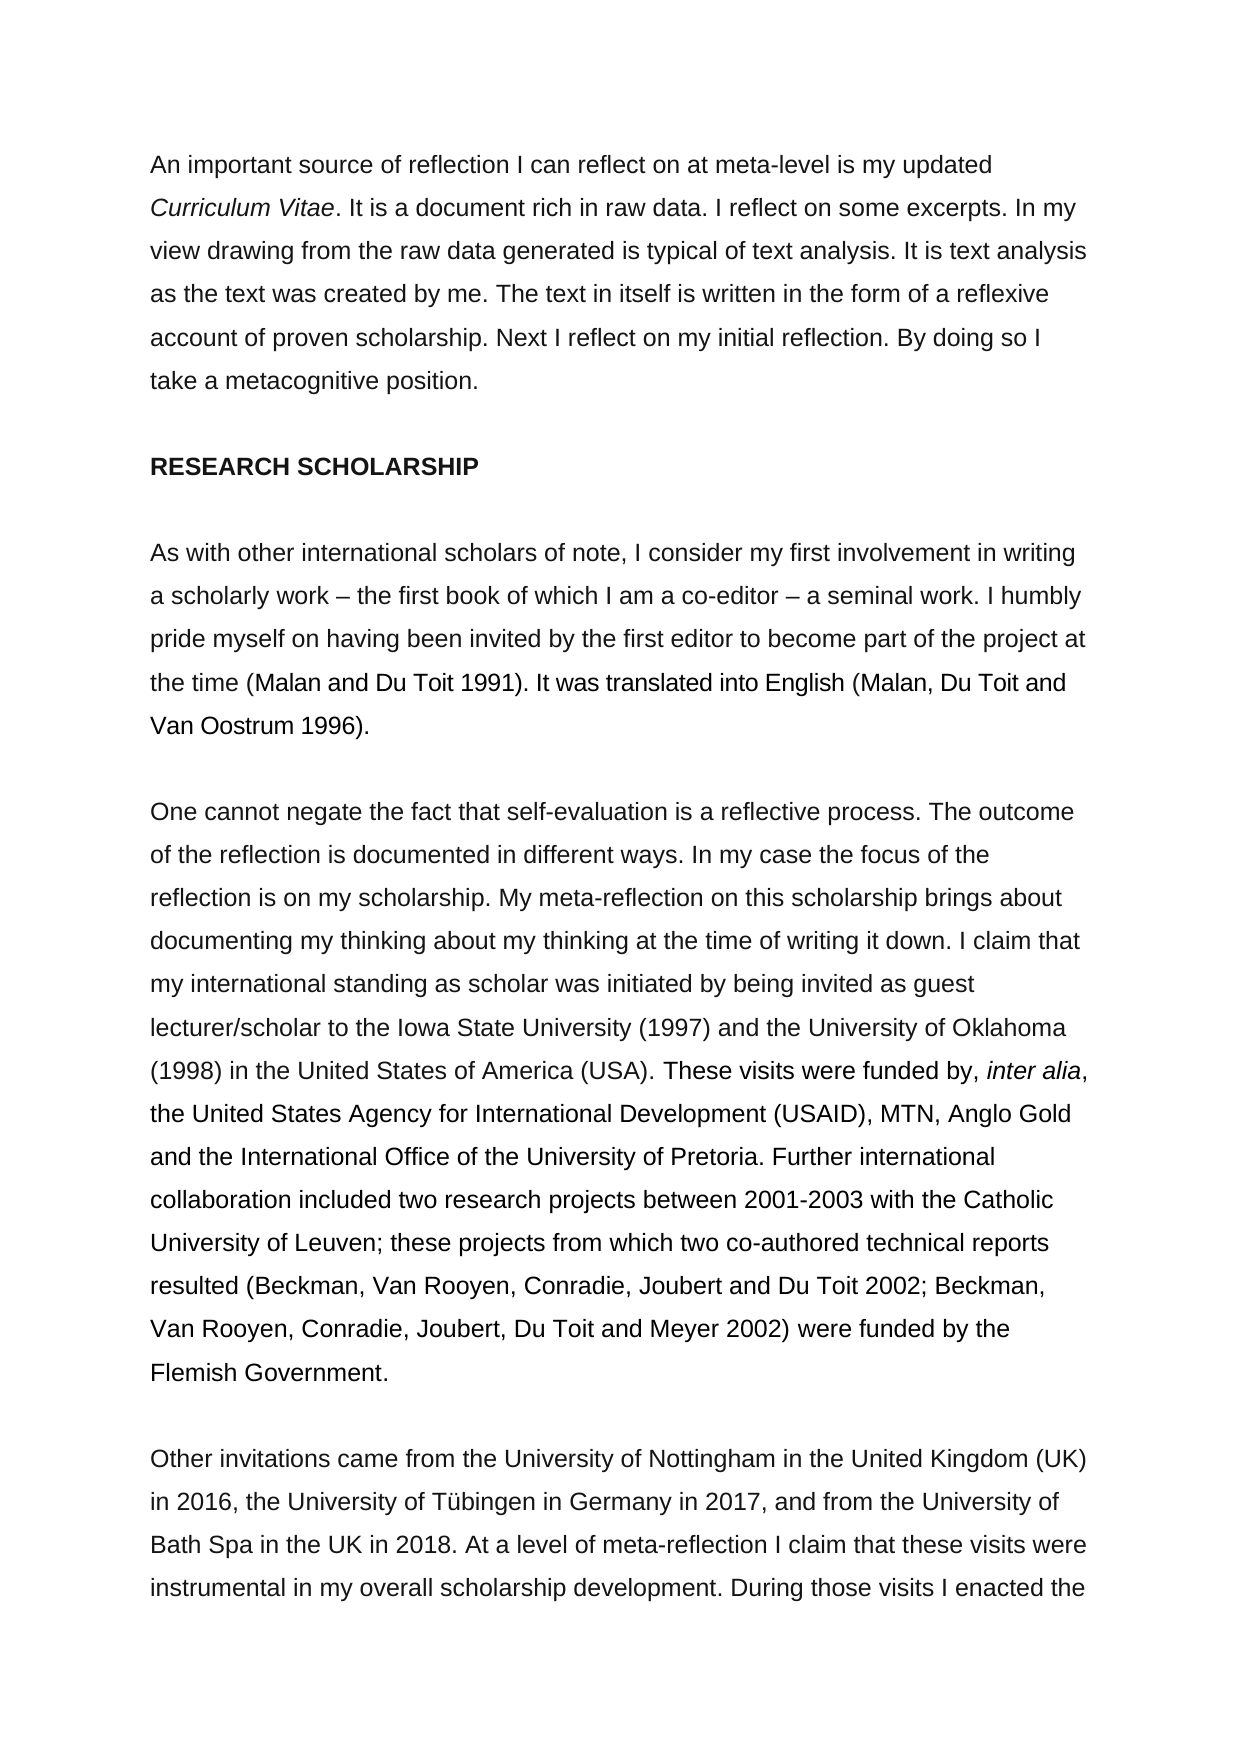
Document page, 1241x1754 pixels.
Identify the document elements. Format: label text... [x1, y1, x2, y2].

text RESEARCH SCHOLARSHIP [150, 452, 1090, 481]
text An important source of reflection I can reflect on at meta-level is my updated Curriculum Vitae. It is a document rich in raw data. I reflect on some excerpts. In my view drawing from the raw data generated is typical of text analysis. It is text analysis as the text was created by me. The text in itself is written in the form of a reflexive account of proven scholarship. Next I reflect on my initial reflection. By doing so I take a metacognitive position. [150, 150, 1090, 394]
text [150, 1444, 1090, 1602]
text As with other international scholars of note, I consider my first involvement in writing a scholarly work – the first book of which I am a co-editor – a seminal work. I humbly pride myself on having been invited by the first editor to become part of the project at the time (Malan and Du Toit 1991). It was translated into English (Malan, Du Toit and [150, 538, 1090, 696]
text One cannot negate the fact that self-evaluation is a reflective process. The outcome of the reflection is documented in different ways. In my case the focus of the reflection is on my scholarship. My meta-reflection on this scholarship brings about documenting my thinking about my thinking at the time of writing it down. I claim that my international standing as scholar was initiated by being invited as guest lecturer/scholar to the Iowa State University (1997) and the University of Oklahoma (1998) in the United States of America (USA). These visits were funded by, inter alia, the United States Agency for International Development (USAID), MTN, Anglo Gold and the International Office of the University of Pretoria. Further international collaboration included two research projects between 2001-2003 with the Catholic University of Leuven; these projects from which two co-authored technical reports resulted (Beckman, Van Rooyen, Conradie, Joubert and Du Toit 2002; Beckman, Van Rooyen, Conradie, Joubert, Du Toit and Meyer 2002) were funded by the Flemish Government. [150, 797, 1090, 1386]
text Van Oostrum 1996). [150, 711, 1090, 739]
